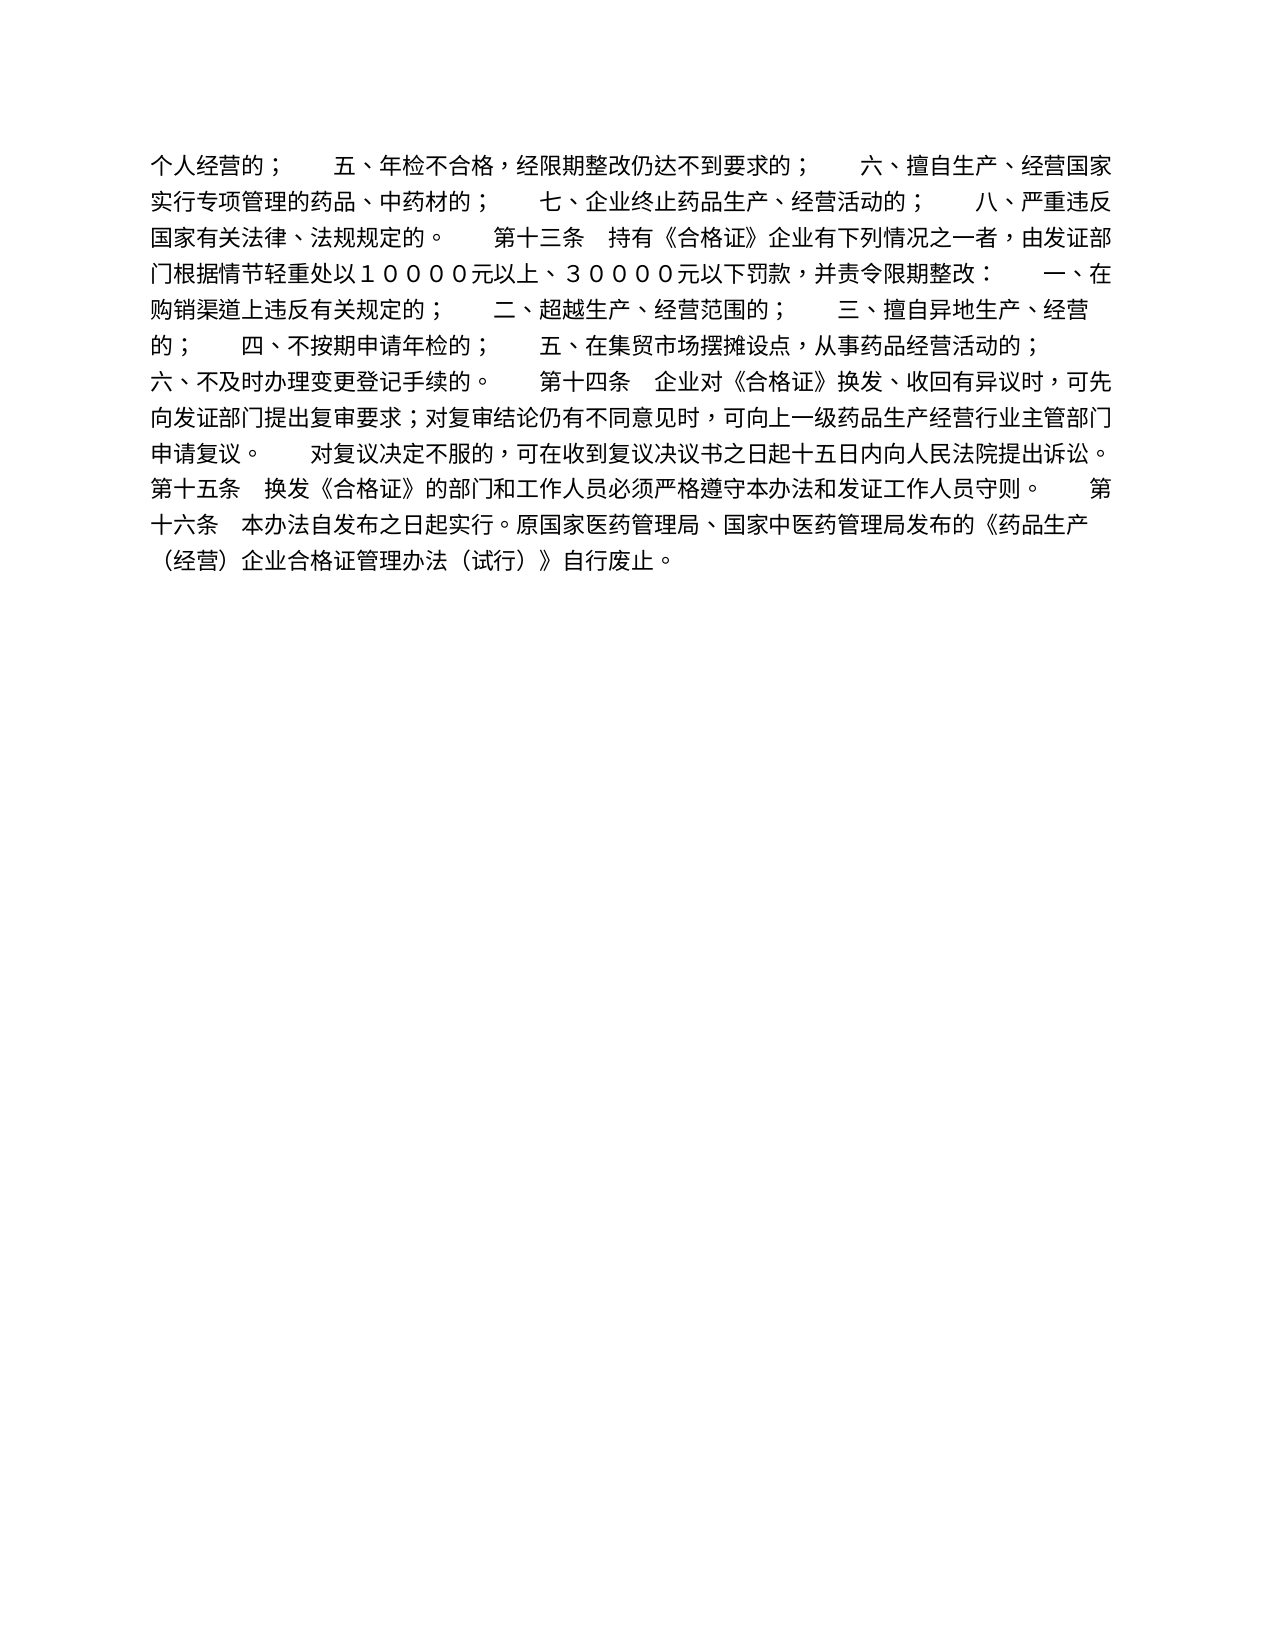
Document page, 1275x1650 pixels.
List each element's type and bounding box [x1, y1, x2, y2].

text [150, 150, 1125, 577]
